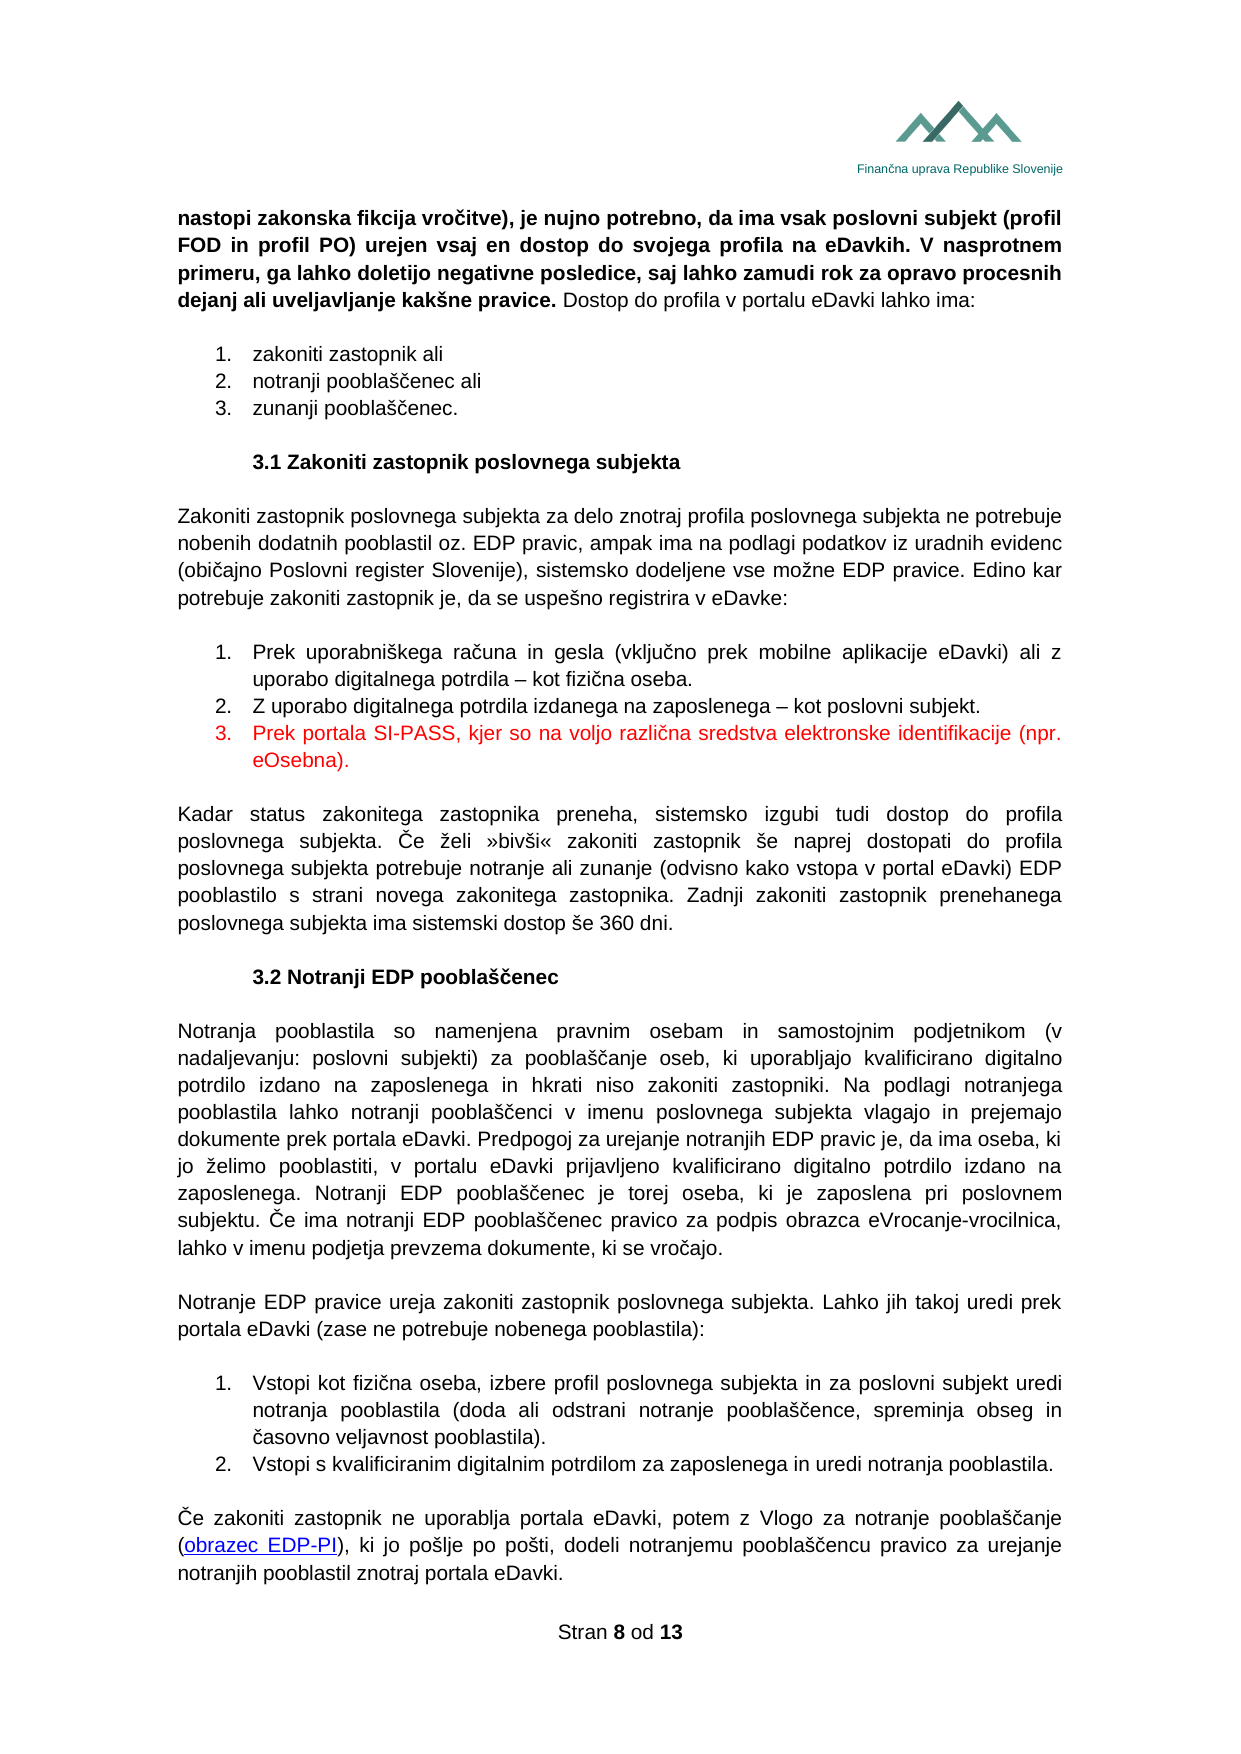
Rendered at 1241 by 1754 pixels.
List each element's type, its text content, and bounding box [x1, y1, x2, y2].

text Zakoniti zastopnik poslovnega subjekta za delo znotraj profila poslovnega subjekta ne potrebuje nobenih dodatnih pooblastil oz. EDP pravic, ampak ima na podlagi podatkov iz uradnih evidenc (običajno Poslovni register Slovenije), sistemsko dodeljene vse možne EDP pravice. Edino kar potrebuje zakoniti zastopnik je, da se uspešno registrira v eDavke: [177, 501, 1063, 609]
list zunanji pooblaščenec. [215, 393, 1063, 420]
text 3.1 Zakoniti zastopnik poslovnega subjekta [252, 447, 1063, 474]
list Prek uporabniškega računa in gesla (vključno prek mobilne aplikacije eDavki) ali z uporabo digitalnega potrdila – kot fizična oseba. [215, 636, 1063, 691]
text Notranja pooblastila so namenjena pravnim osebam in samostojnim podjetnikom (v nadaljevanju: poslovni subjekti) za pooblaščanje oseb, ki uporabljajo kvalificirano digitalno potrdilo izdano na zaposlenega in hkrati niso zakoniti zastopniki. Na podlagi notranjega pooblastila lahko notranji pooblaščenci v imenu poslovnega subjekta vlagajo in prejemajo dokumente prek portala eDavki. Predpogoj za urejanje notranjih EDP pravic je, da ima oseba, ki jo želimo pooblastiti, v portalu eDavki prijavljeno kvalificirano digitalno potrdilo izdano na zaposlenega. Notranji EDP pooblaščenec je torej oseba, ki je zaposlena pri poslovnem subjektu. Če ima notranji EDP pooblaščenec pravico za podpis obrazca eVrocanje-vrocilnica, lahko v imenu podjetja prevzema dokumente, ki se vročajo. [177, 1016, 1063, 1259]
list zakoniti zastopnik ali [215, 338, 1063, 366]
text Notranje EDP pravice ureja zakoniti zastopnik poslovnega subjekta. Lahko jih takoj uredi prek portala eDavki (zase ne potrebuje nobenega pooblastila): [177, 1286, 1063, 1341]
text 3.2 Notranji EDP pooblaščenec [252, 961, 1063, 988]
list Z uporabo digitalnega potrdila izdanega na zaposlenega – kot poslovni subjekt. [215, 691, 1063, 718]
list Vstopi s kvalificiranim digitalnim potrdilom za zaposlenega in uredi notranja pooblastila. [215, 1449, 1063, 1476]
list Vstopi kot fizična oseba, izbere profil poslovnega subjekta in za poslovni subjekt uredi notranja pooblastila (doda ali odstrani notranje pooblaščence, spreminja obseg in časovno veljavnost pooblastila). [215, 1368, 1063, 1449]
text Če zakoniti zastopnik ne uporablja portala eDavki, potem z Vlogo za notranje pooblaščanje (obrazec EDP-PI), ki jo pošlje po pošti, dodeli notranjemu pooblaščencu pravico za urejanje notranjih pooblastil znotraj portala eDavki. [177, 1503, 1063, 1584]
picture [893, 100, 1024, 149]
list notranji pooblaščenec ali [215, 366, 1063, 393]
text Kadar status zakonitega zastopnika preneha, sistemsko izgubi tudi dostop do profila poslovnega subjekta. Če želi »bivši« zakoniti zastopnik še naprej dostopati do profila poslovnega subjekta potrebuje notranje ali zunanje (odvisno kako vstopa v portal eDavki) EDP pooblastilo s strani novega zakonitega zastopnika. Zadnji zakoniti zastopnik prenehanega poslovnega subjekta ima sistemski dostop še 360 dni. [177, 799, 1063, 934]
list Prek portala SI-PASS, kjer so na voljo različna sredstva elektronske identifikacije (npr. eOsebna). [215, 718, 1063, 772]
